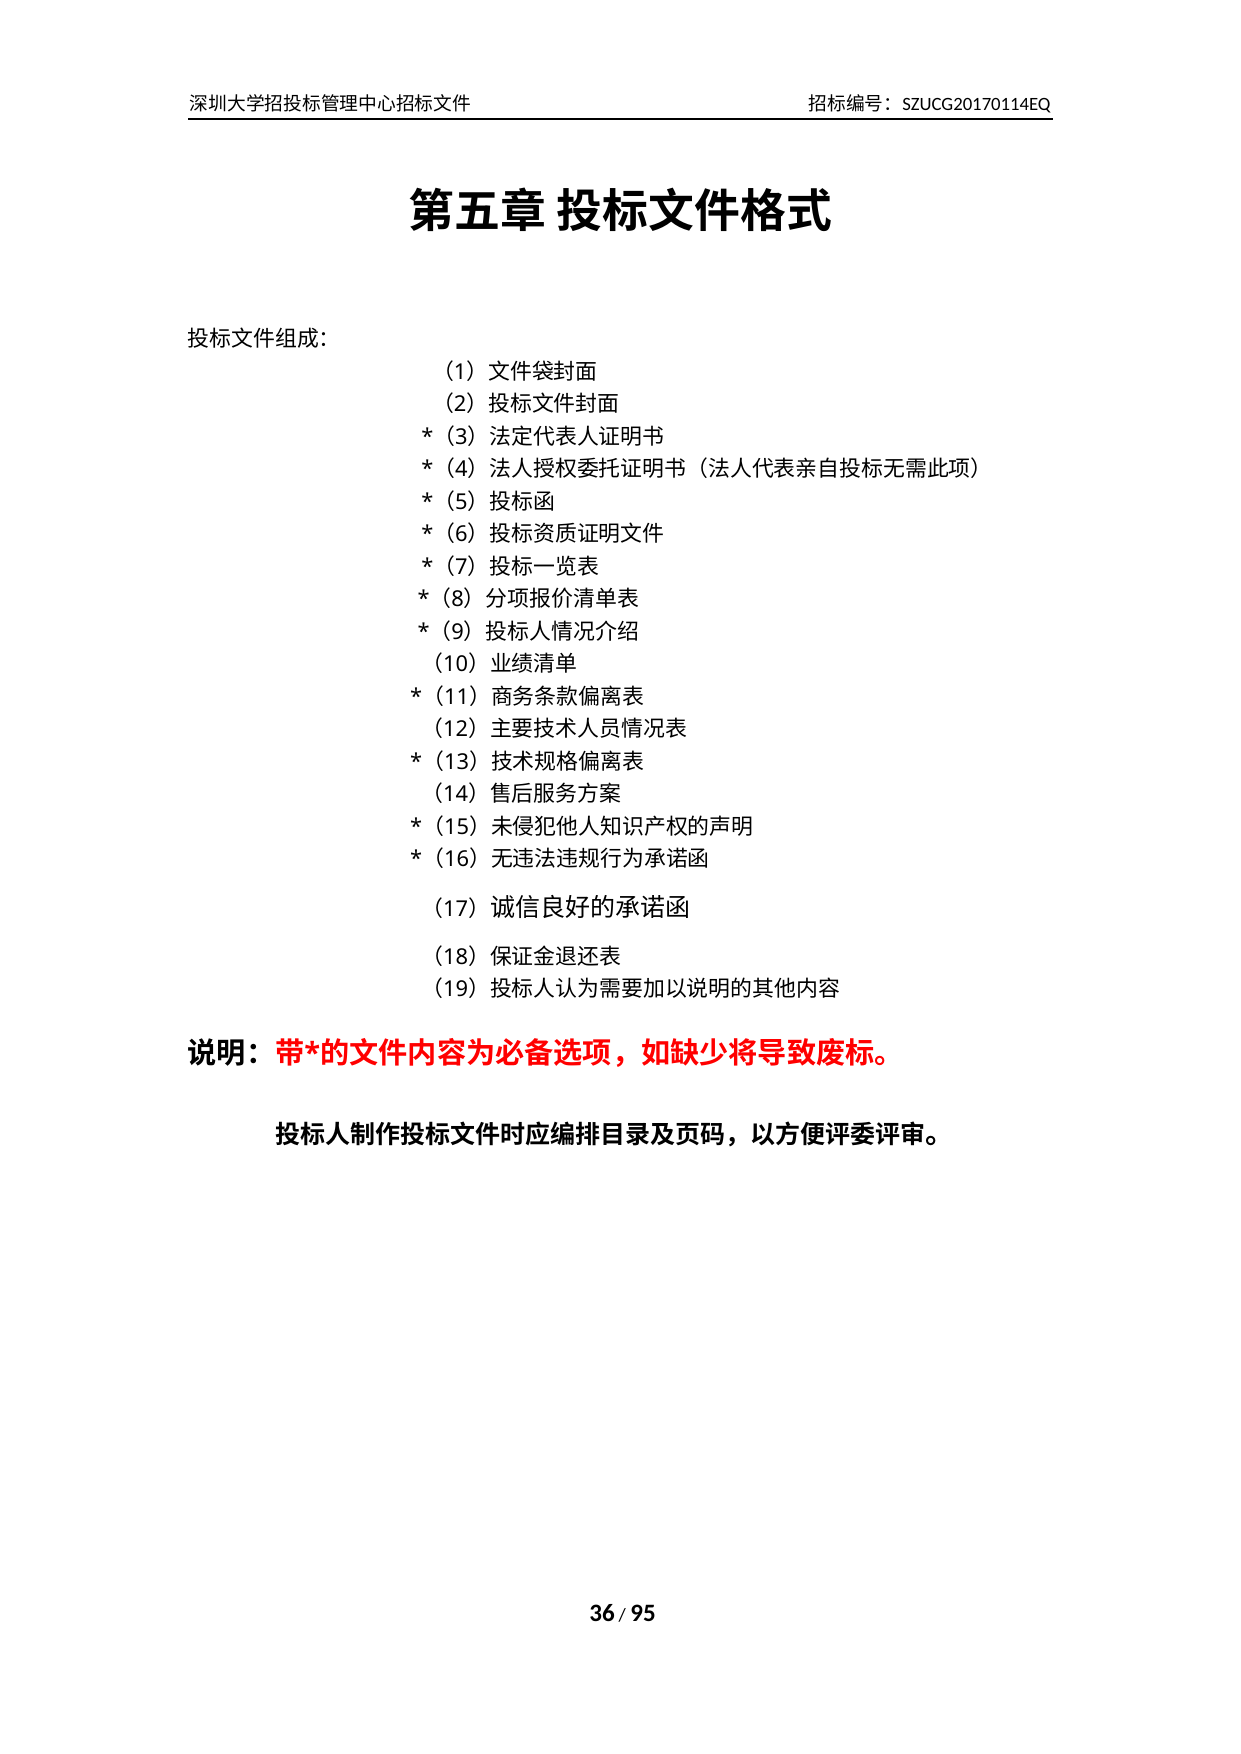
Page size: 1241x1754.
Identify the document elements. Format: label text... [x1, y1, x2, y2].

text （10）业绩清单 [262, 646, 1053, 678]
text *（13）技术规格偏离表 [262, 743, 1053, 776]
text （18）保证金退还表 [262, 938, 1053, 971]
text *（7）投标一览表 [262, 548, 1053, 581]
text *（11）商务条款偏离表 [262, 678, 1053, 711]
text 说明：带*的文件内容为必备选项，如缺少将导致废标。 [187, 1018, 1053, 1083]
text （1）文件袋封面 [262, 353, 1053, 386]
text 投标文件组成： [187, 321, 1053, 353]
text （2）投标文件封面 [262, 386, 1053, 418]
text *（16）无违法违规行为承诺函 [262, 841, 1053, 873]
text （12）主要技术人员情况表 [262, 711, 1053, 743]
text *（9）投标人情况介绍 [187, 613, 1053, 646]
text *（5）投标函 [262, 483, 1053, 516]
text 第五章 投标文件格式 [187, 158, 1053, 256]
text *（3）法定代表人证明书 [262, 418, 1053, 451]
text 投标人制作投标文件时应编排目录及页码，以方便评委评审。 [231, 1098, 1053, 1163]
text （19）投标人认为需要加以说明的其他内容 [262, 971, 1053, 1003]
text *（15）未侵犯他人知识产权的声明 [262, 808, 1053, 841]
text （17）诚信良好的承诺函 [262, 873, 1053, 938]
text *（8）分项报价清单表 [187, 581, 1053, 613]
text （14）售后服务方案 [262, 776, 1053, 808]
text *（4）法人授权委托证明书（法人代表亲自投标无需此项） [262, 451, 1053, 483]
text *（6）投标资质证明文件 [262, 516, 1053, 548]
